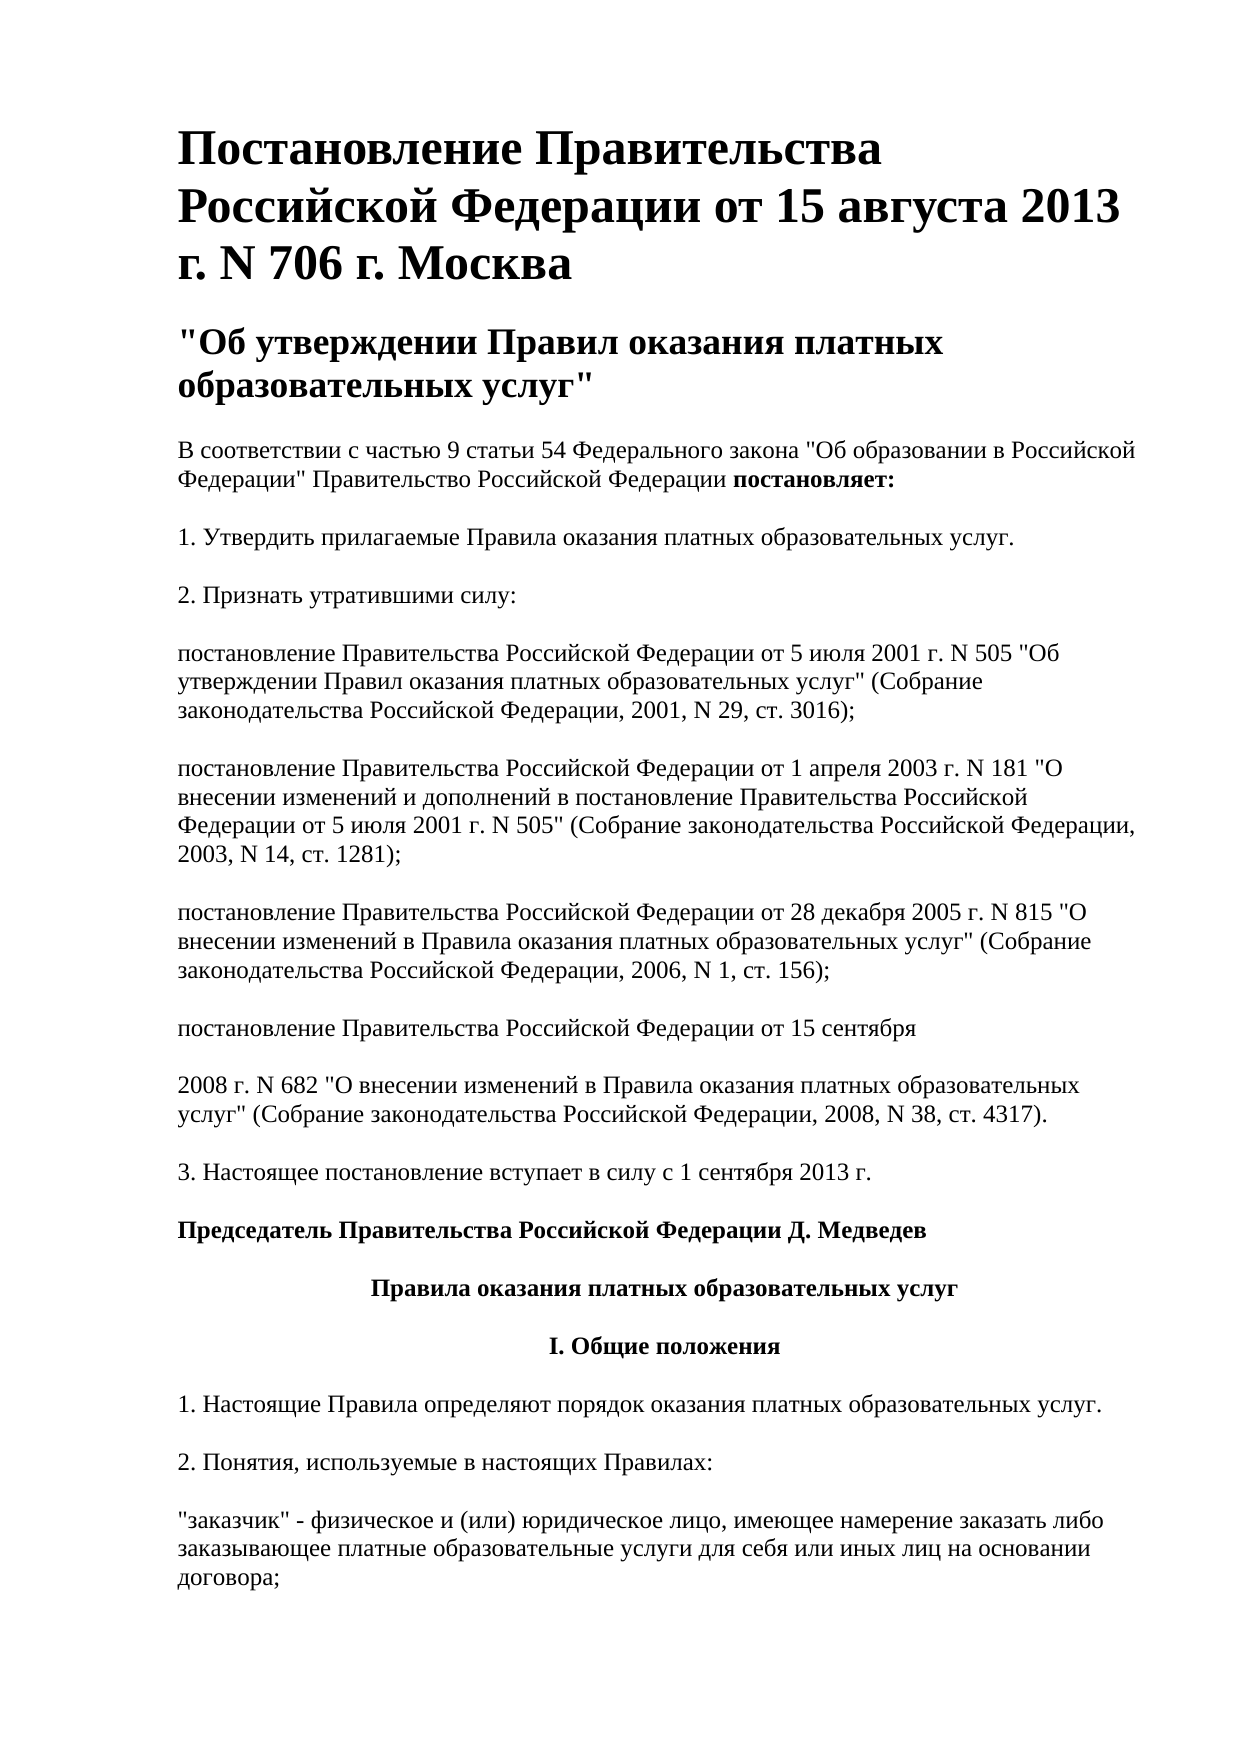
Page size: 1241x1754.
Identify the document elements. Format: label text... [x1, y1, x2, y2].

text 2008 г. N 682 "О внесении изменений в Правила оказания платных образовательных услуг" (Собрание законодательства Российской Федерации, 2008, N 38, ст. 4317). [177, 1071, 1152, 1128]
text постановление Правительства Российской Федерации от 28 декабря 2005 г. N 815 "О внесении изменений в Правила оказания платных образовательных услуг" (Собрание законодательства Российской Федерации, 2006, N 1, ст. 156); [177, 897, 1152, 983]
text 2. Понятия, используемые в настоящих Правилах: [177, 1447, 1152, 1476]
text постановление Правительства Российской Федерации от 5 июля 2001 г. N 505 "Об утверждении Правил оказания платных образовательных услуг" (Собрание законодательства Российской Федерации, 2001, N 29, ст. 3016); [177, 638, 1152, 724]
text Постановление Правительства Российской Федерации от 15 августа 2013 г. N 706 г. Москва [177, 118, 1152, 291]
text Правила оказания платных образовательных услуг [177, 1273, 1152, 1302]
text "Об утверждении Правил оказания платных образовательных услуг" [177, 320, 1152, 406]
text постановление Правительства Российской Федерации от 15 сентября [177, 1013, 1152, 1041]
text 1. Утвердить прилагаемые Правила оказания платных образовательных услуг. [177, 522, 1152, 551]
text 3. Настоящее постановление вступает в силу с 1 сентября 2013 г. [177, 1157, 1152, 1186]
text "заказчик" - физическое и (или) юридическое лицо, имеющее намерение заказать либо заказывающее платные образовательные услуги для себя или иных лиц на основании договора; [177, 1505, 1152, 1591]
text постановление Правительства Российской Федерации от 1 апреля 2003 г. N 181 "О внесении изменений и дополнений в постановление Правительства Российской Федерации от 5 июля 2001 г. N 505" (Собрание законодательства Российской Федерации, 2003, N 14, ст. 1281); [177, 753, 1152, 868]
text 1. Настоящие Правила определяют порядок оказания платных образовательных услуг. [177, 1389, 1152, 1418]
text В соответствии с частью 9 статьи 54 Федерального закона "Об образовании в Российской Федерации" Правительство Российской Федерации постановляет: [177, 435, 1152, 493]
text I. Общие положения [177, 1331, 1152, 1360]
text 2. Признать утратившими силу: [177, 580, 1152, 608]
text Председатель Правительства Российской Федерации Д. Медведев [177, 1215, 1152, 1244]
